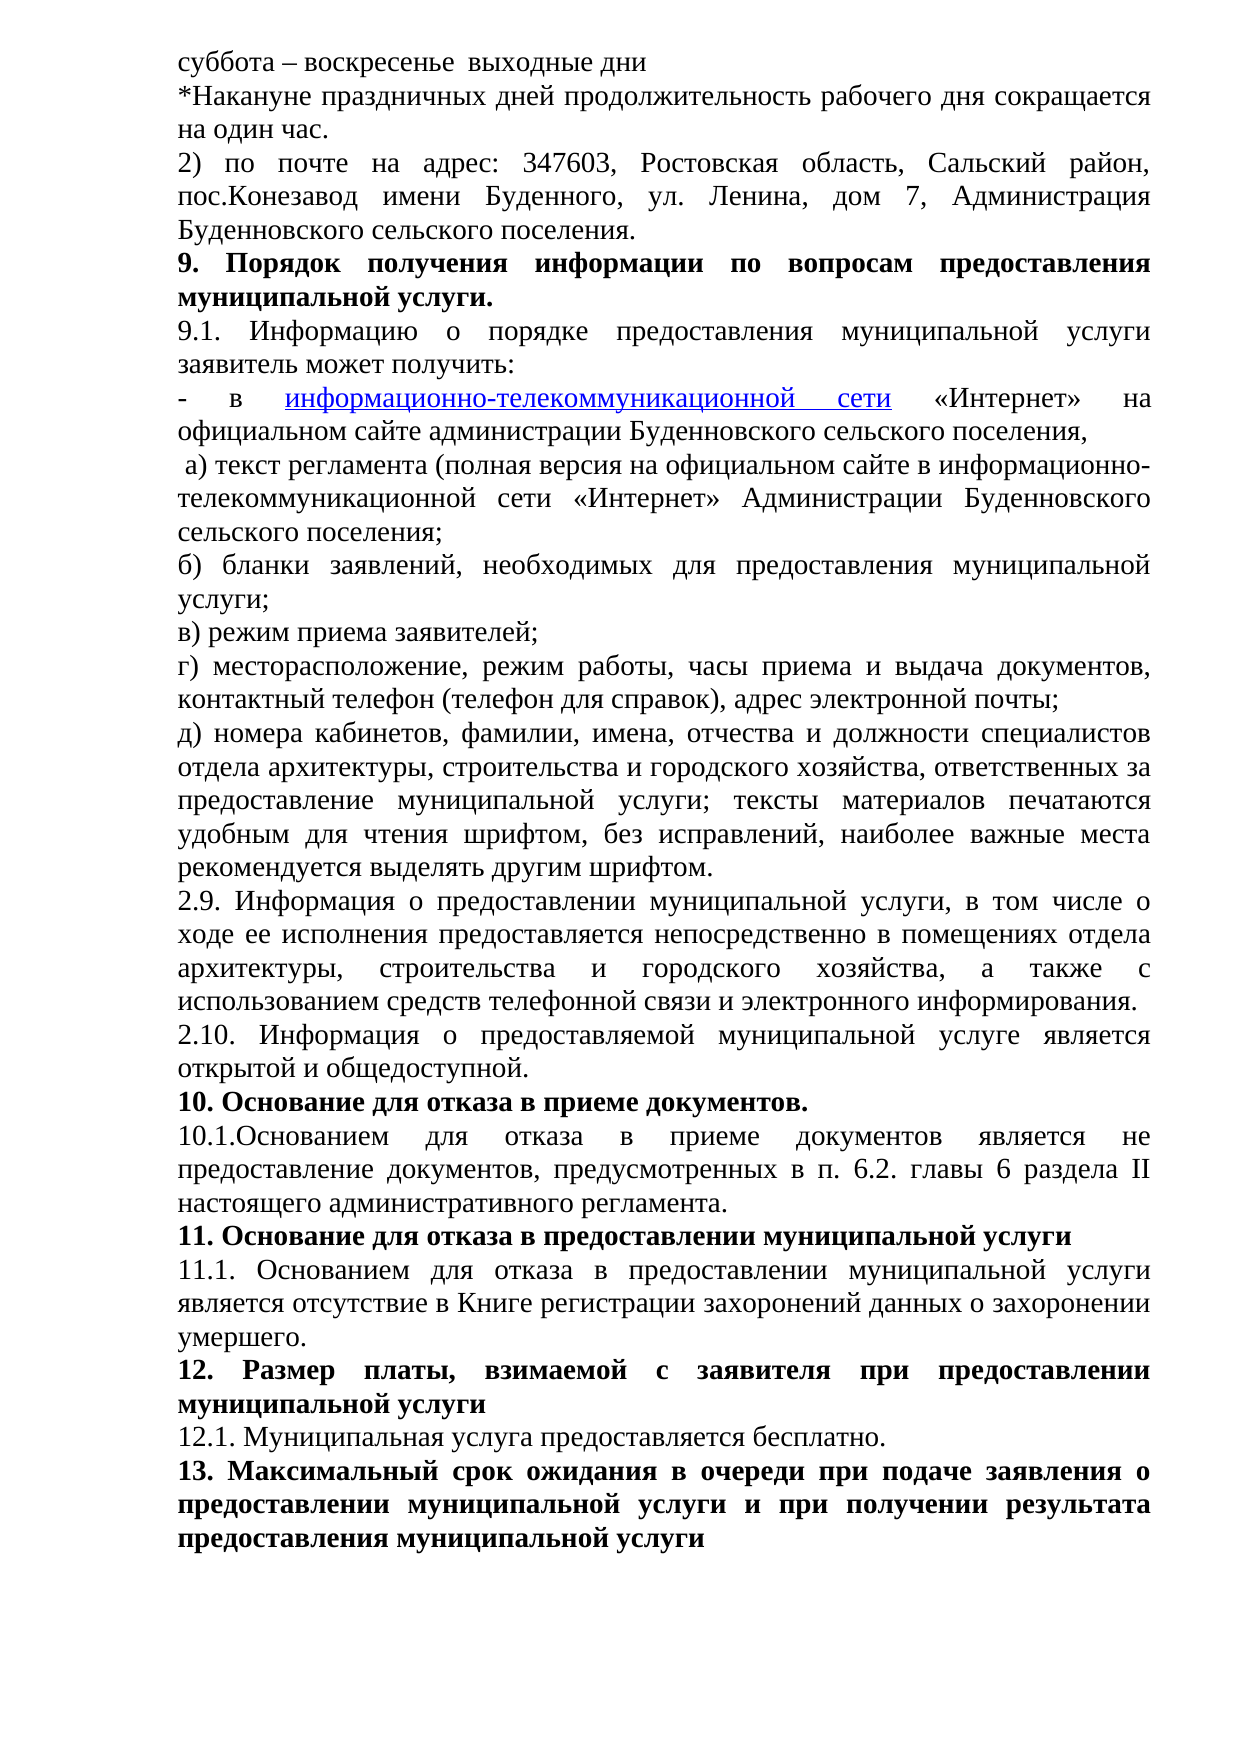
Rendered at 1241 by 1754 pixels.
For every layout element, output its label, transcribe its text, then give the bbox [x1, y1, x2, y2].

text 10.1.Основанием для отказа в приеме документов является не предоставление документов, предусмотренных в п. 6.2. главы 6 раздела II настоящего административного регламента. [177, 1118, 1152, 1218]
text в) режим приема заявителей; [177, 614, 1152, 648]
text - в информационно-телекоммуникационной сети «Интернет» на официальном сайте администрации Буденновского сельского поселения, [177, 380, 1152, 447]
text 9.1. Информацию о порядке предоставления муниципальной услуги заявитель может получить: [177, 313, 1152, 380]
text 12.1. Муниципальная услуга предоставляется бесплатно. [177, 1419, 1152, 1453]
text д) номера кабинетов, фамилии, имена, отчества и должности специалистов отдела архитектуры, строительства и городского хозяйства, ответственных за предоставление муниципальной услуги; тексты материалов печатаются удобным для чтения шрифтом, без исправлений, наиболее важные места рекомендуется выделять другим шрифтом. [177, 715, 1152, 883]
text 11. Основание для отказа в предоставлении муниципальной услуги [177, 1218, 1152, 1252]
text 12. Размер платы, взимаемой с заявителя при предоставлении муниципальной услуги [177, 1352, 1152, 1419]
text 11.1. Основанием для отказа в предоставлении муниципальной услуги является отсутствие в Книге регистрации захоронений данных о захоронении умершего. [177, 1252, 1152, 1352]
text *Накануне праздничных дней продолжительность рабочего дня сокращается на один час. [177, 78, 1152, 145]
text 13. Максимальный срок ожидания в очереди при подаче заявления о предоставлении муниципальной услуги и при получении результата предоставления муниципальной услуги [177, 1453, 1152, 1554]
text а) текст регламента (полная версия на официальном сайте в информационно-телекоммуникационной сети «Интернет» Администрации Буденновского сельского поселения; [177, 447, 1152, 547]
text 2.10. Информация о предоставляемой муниципальной услуге является открытой и общедоступной. [177, 1017, 1152, 1084]
text г) месторасположение, режим работы, часы приема и выдача документов, контактный телефон (телефон для справок), адрес электронной почты; [177, 648, 1152, 715]
table_cell выходные дни [468, 44, 648, 78]
table_cell суббота – воскресенье [177, 44, 468, 78]
text б) бланки заявлений, необходимых для предоставления муниципальной услуги; [177, 547, 1152, 614]
text 9. Порядок получения информации по вопросам предоставления муниципальной услуги. [177, 246, 1152, 313]
text 2.9. Информация о предоставлении муниципальной услуги, в том числе о ходе ее исполнения предоставляется непосредственно в помещениях отдела архитектуры, строительства и городского хозяйства, а также с использованием средств телефонной связи и электронного информирования. [177, 883, 1152, 1017]
text 10. Основание для отказа в приеме документов. [177, 1084, 1152, 1118]
text 2) по почте на адрес: 347603, Ростовская область, Сальский район, пос.Конезавод имени Буденного, ул. Ленина, дом 7, Администрация Буденновского сельского поселения. [177, 145, 1152, 246]
